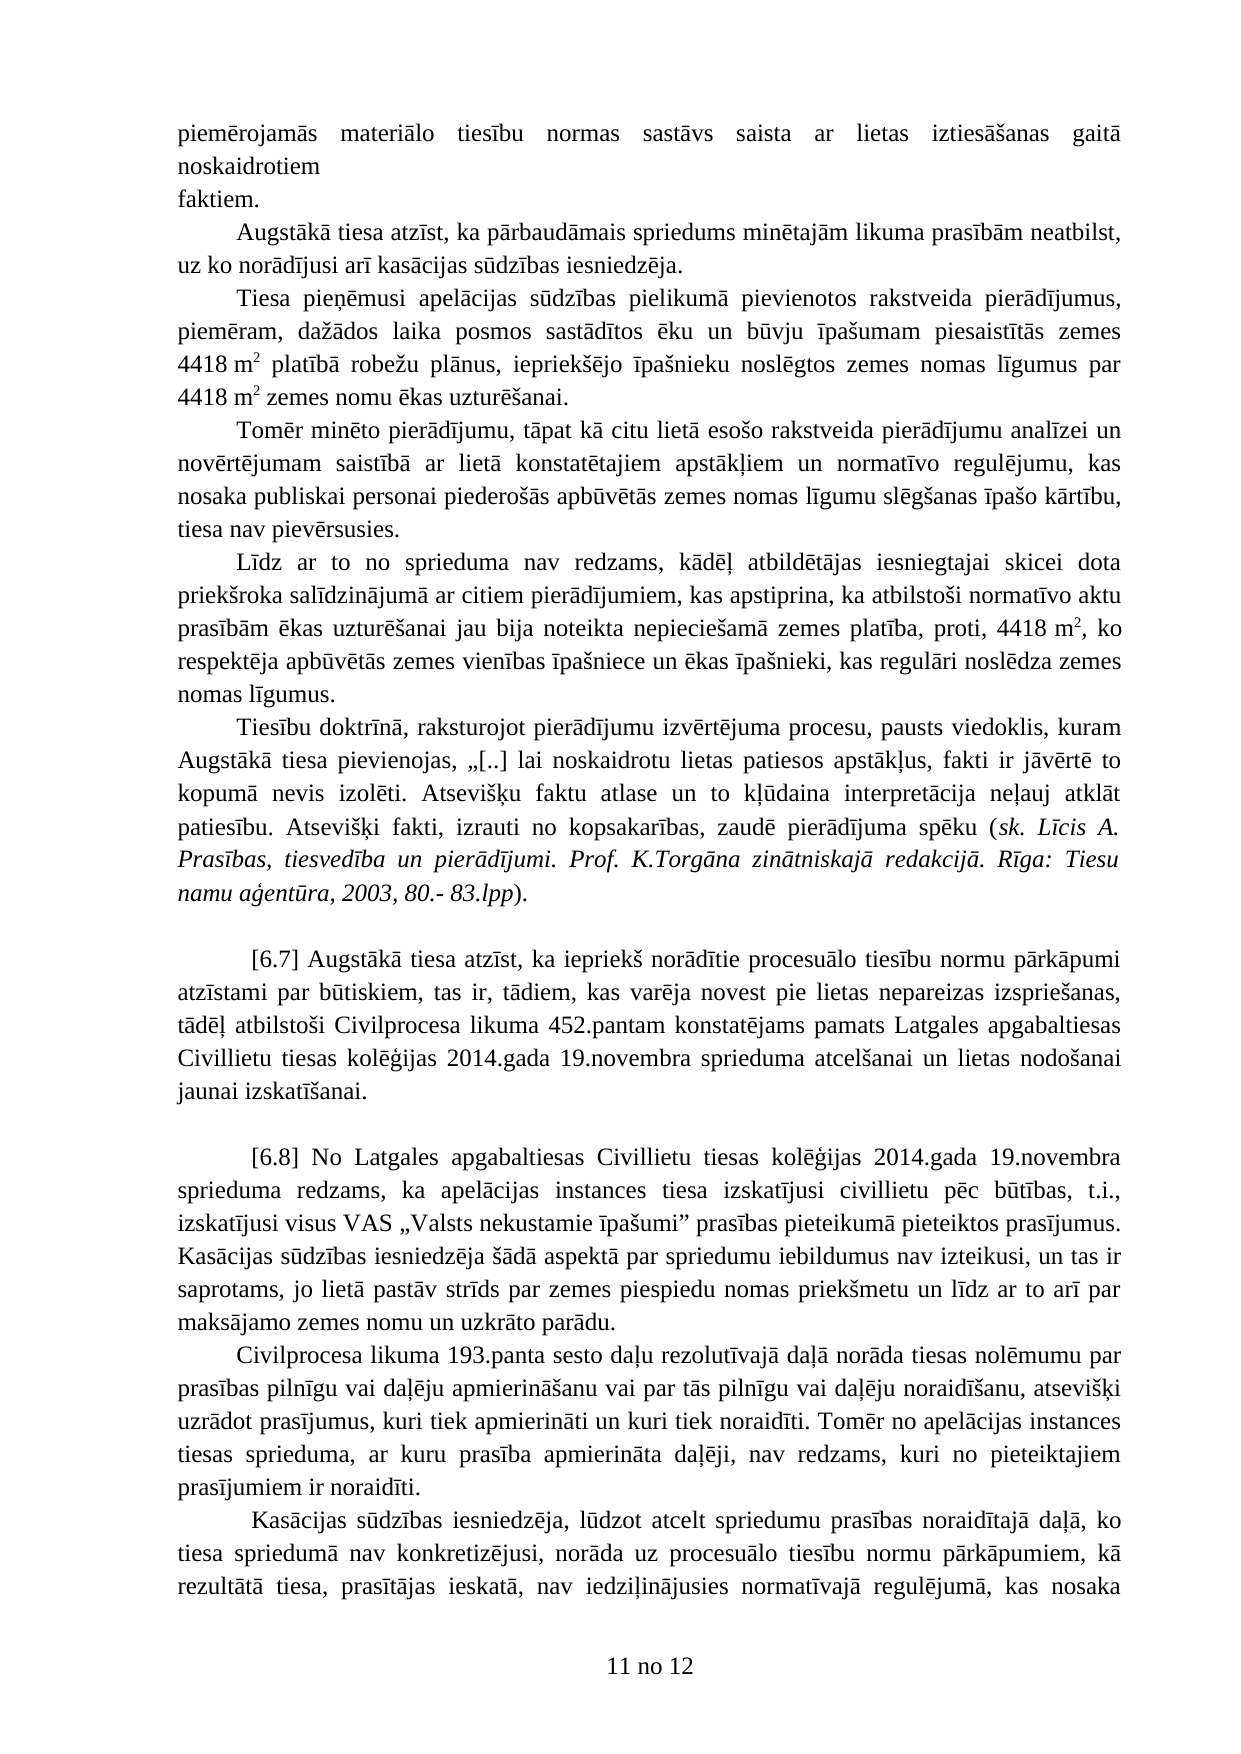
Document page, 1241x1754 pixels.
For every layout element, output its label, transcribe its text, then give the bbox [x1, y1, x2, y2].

text piemērojamās materiālo tiesību normas sastāvs saista ar lietas iztiesāšanas gaitā noskaidrotiem [177, 118, 1122, 180]
text [6.7] Augstākā tiesa atzīst, ka iepriekš norādītie procesuālo tiesību normu pārkāpumi atzīstami par būtiskiem, tas ir, tādiem, kas varēja novest pie lietas nepareizas izspriešanas, tādēļ atbilstoši Civilprocesa likuma 452.pantam konstatējams pamats Latgales apgabaltiesas Civillietu tiesas kolēģijas 2014.gada 19.novembra sprieduma atcelšanai un lietas nodošanai jaunai izskatīšanai. [177, 944, 1122, 1104]
text Līdz ar to no sprieduma nav redzams, kādēļ atbildētājas iesniegtajai skicei dota priekšroka salīdzinājumā ar citiem pierādījumiem, kas apstiprina, ka atbilstoši normatīvo aktu prasībām ēkas uzturēšanai jau bija noteikta nepieciešamā zemes platība, proti, 4418 m2, ko respektēja apbūvētās zemes vienības īpašniece un ēkas īpašnieki, kas regulāri noslēdza zemes nomas līgumus. [177, 547, 1122, 708]
text Tomēr minēto pierādījumu, tāpat kā citu lietā esošo rakstveida pierādījumu analīzei un novērtējumam saistībā ar lietā konstatētajiem apstākļiem un normatīvo regulējumu, kas nosaka publiskai personai piederošās apbūvētās zemes nomas līgumu slēgšanas īpašo kārtību, tiesa nav pievērsusies. [177, 415, 1122, 543]
text Tiesa pieņēmusi apelācijas sūdzības pielikumā pievienotos rakstveida pierādījumus, piemēram, dažādos laika posmos sastādītos ēku un būvju īpašumam piesaistītās zemes 4418 m2 platībā robežu plānus, iepriekšējo īpašnieku noslēgtos zemes nomas līgumus par 4418 m2 zemes nomu ēkas uzturēšanai. [177, 283, 1122, 411]
text faktiem. [177, 184, 1122, 213]
text Civilprocesa likuma 193.panta sesto daļu rezolutīvajā daļā norāda tiesas nolēmumu par prasības pilnīgu vai daļēju apmierināšanu vai par tās pilnīgu vai daļēju noraidīšanu, atsevišķi uzrādot prasījumus, kuri tiek apmierināti un kuri tiek noraidīti. Tomēr no apelācijas instances tiesas sprieduma, ar kuru prasība apmierināta daļēji, nav redzams, kuri no pieteiktajiem prasījumiem ir noraidīti. [177, 1340, 1122, 1501]
text [6.8] No Latgales apgabaltiesas Civillietu tiesas kolēģijas 2014.gada 19.novembra sprieduma redzams, ka apelācijas instances tiesa izskatījusi civillietu pēc būtības, t.i., izskatījusi visus VAS „Valsts nekustamie īpašumi” prasības pieteikumā pieteiktos prasījumus. Kasācijas sūdzības iesniedzēja šādā aspektā par spriedumu iebildumus nav izteikusi, un tas ir saprotams, jo lietā pastāv strīds par zemes piespiedu nomas priekšmetu un līdz ar to arī par maksājamo zemes nomu un uzkrāto parādu. [177, 1142, 1122, 1336]
text Tiesību doktrīnā, raksturojot pierādījumu izvērtējuma procesu, pausts viedoklis, kuram Augstākā tiesa pievienojas, „[..] lai noskaidrotu lietas patiesos apstākļus, fakti ir jāvērtē to kopumā nevis izolēti. Atsevišķu faktu atlase un to kļūdaina interpretācija neļauj atklāt patiesību. Atsevišķi fakti, izrauti no kopsakarības, zaudē pierādījuma spēku (sk. Līcis A. Prasības, tiesvedība un pierādījumi. Prof. K.Torgāna zinātniskajā redakcijā. Rīga: Tiesu namu aģentūra, 2003, 80.- 83.lpp). [177, 712, 1122, 906]
text Augstākā tiesa atzīst, ka pārbaudāmais spriedums minētajām likuma prasībām neatbilst, uz ko norādījusi arī kasācijas sūdzības iesniedzēja. [177, 217, 1122, 279]
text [177, 1505, 1122, 1600]
